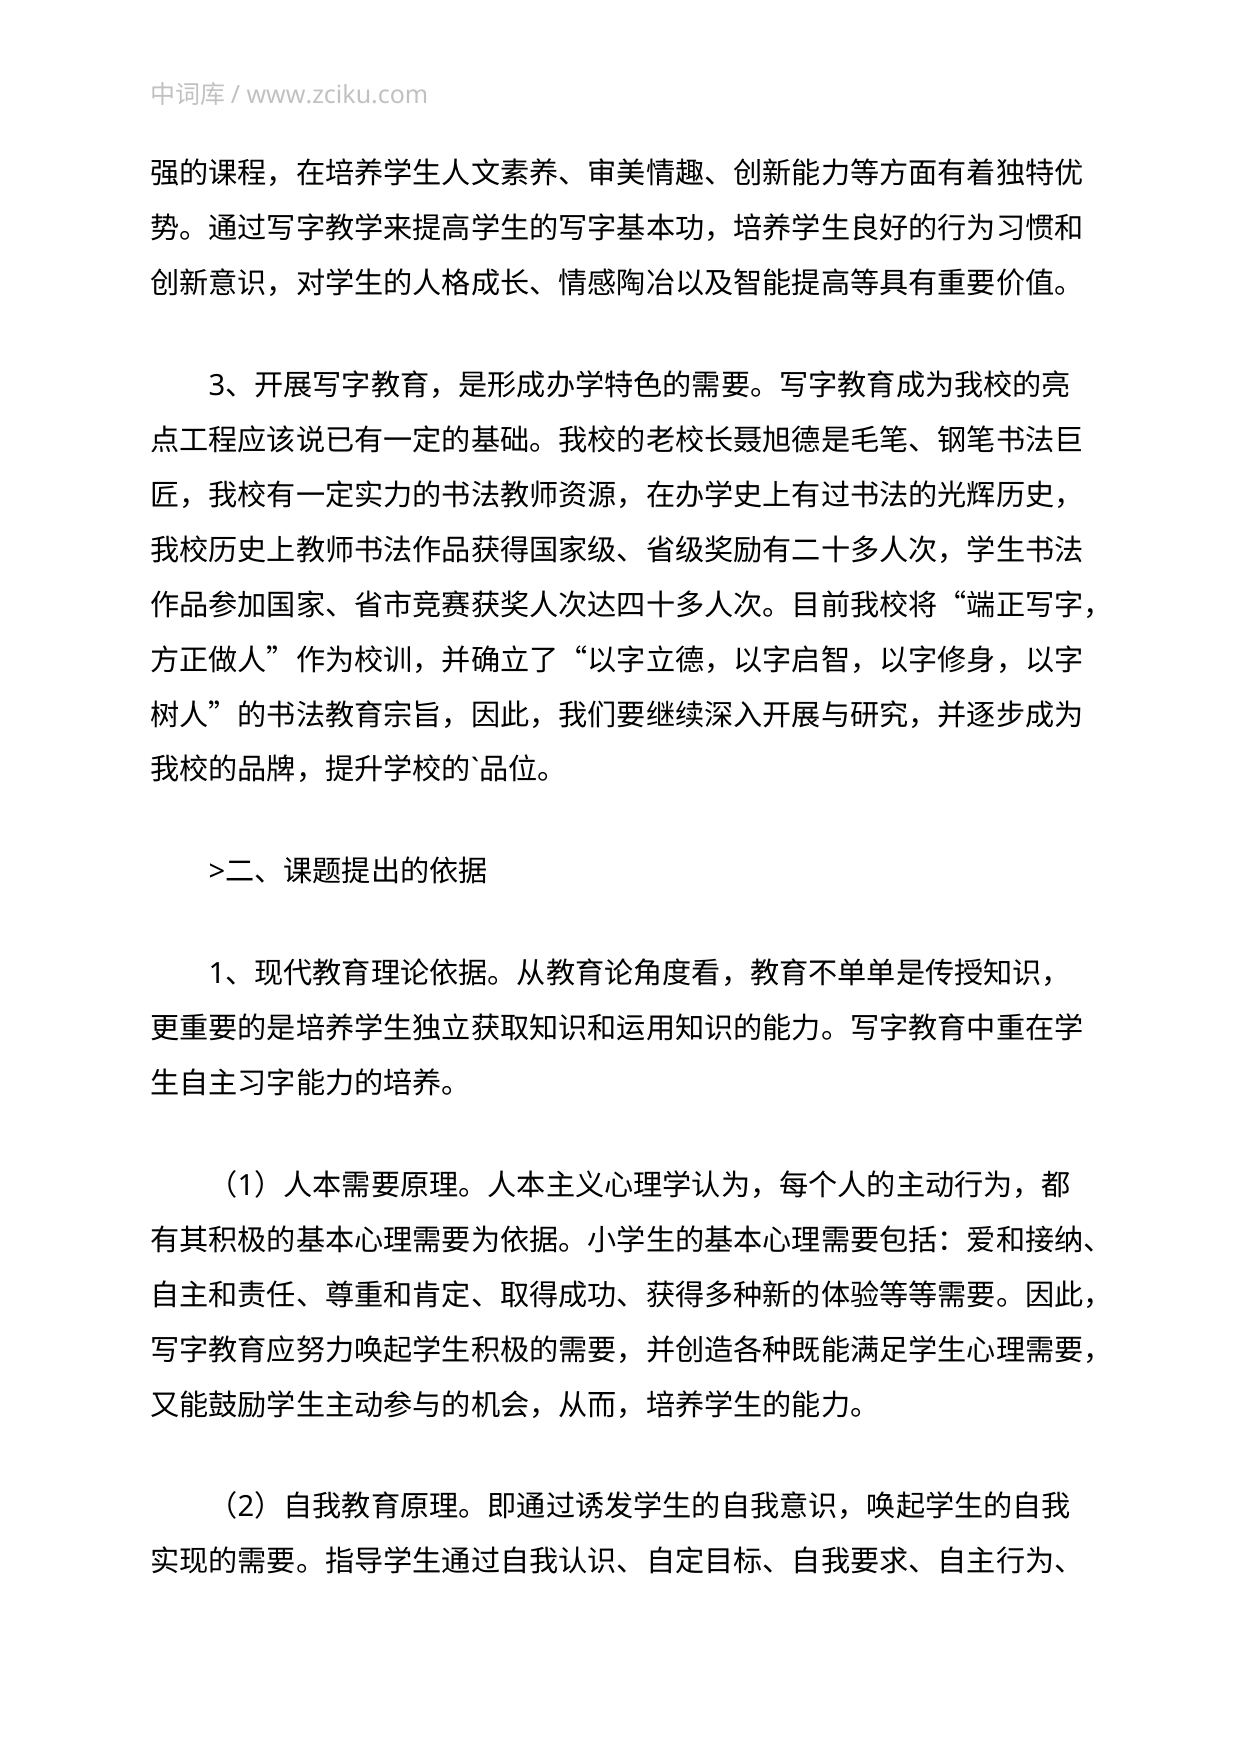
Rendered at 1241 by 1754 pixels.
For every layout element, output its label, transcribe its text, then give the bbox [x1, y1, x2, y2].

text 1、现代教育理论依据。从教育论角度看，教育不单单是传授知识，更重要的是培养学生独立获取知识和运用知识的能力。写字教育中重在学生自主习字能力的培养。 [150, 950, 1090, 1102]
text （1）人本需要原理。人本主义心理学认为，每个人的主动行为，都有其积极的基本心理需要为依据。小学生的基本心理需要包括：爱和接纳、自主和责任、尊重和肯定、取得成功、获得多种新的体验等等需要。因此，写字教育应努力唤起学生积极的需要，并创造各种既能满足学生心理需要，又能鼓励学生主动参与的机会，从而，培养学生的能力。 [150, 1162, 1090, 1423]
text 3、开展写字教育，是形成办学特色的需要。写字教育成为我校的亮点工程应该说已有一定的基础。我校的老校长聂旭德是毛笔、钢笔书法巨匠，我校有一定实力的书法教师资源，在办学史上有过书法的光辉历史，我校历史上教师书法作品获得国家级、省级奖励有二十多人次，学生书法作品参加国家、省市竞赛获奖人次达四十多人次。目前我校将“端正写字，方正做人”作为校训，并确立了“以字立德，以字启智，以字修身，以字树人”的书法教育宗旨，因此，我们要继续深入开展与研究，并逐步成为我校的品牌，提升学校的`品位。 [150, 362, 1090, 788]
text >二、课题提出的依据 [150, 848, 1090, 890]
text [150, 150, 1090, 302]
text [150, 1483, 1090, 1580]
